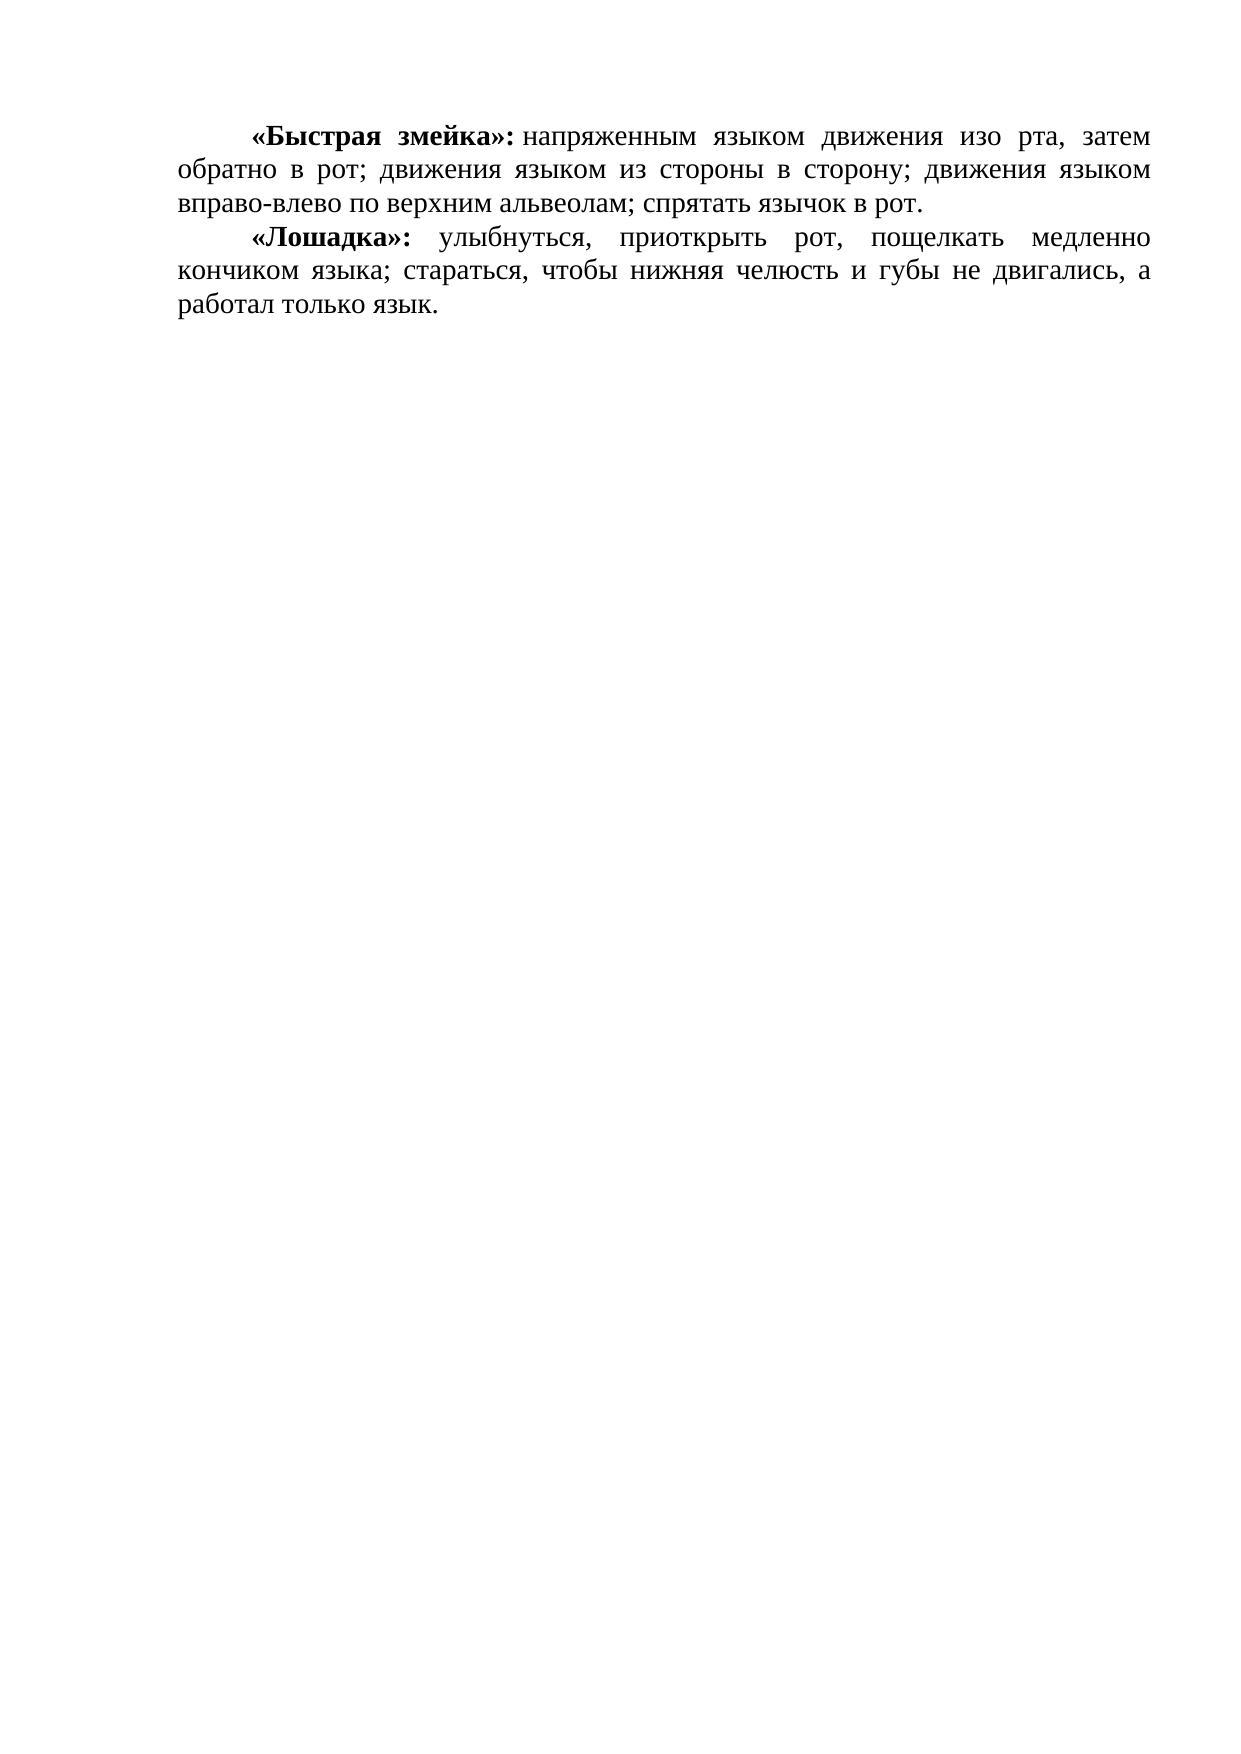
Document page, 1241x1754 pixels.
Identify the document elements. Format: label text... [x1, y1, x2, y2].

text «Лошадка»: улыбнуться, приоткрыть рот, пощелкать медленно кончиком языка; стараться, чтобы нижняя челюсть и губы не двигались, а работал только язык. [177, 219, 1152, 319]
text «Быстрая змейка»: напряженным языком движения изо рта, затем обратно в рот; движения языком из стороны в сторону; движения языком вправо-влево по верхним альвеолам; спрятать язычок в рот. [177, 118, 1152, 219]
